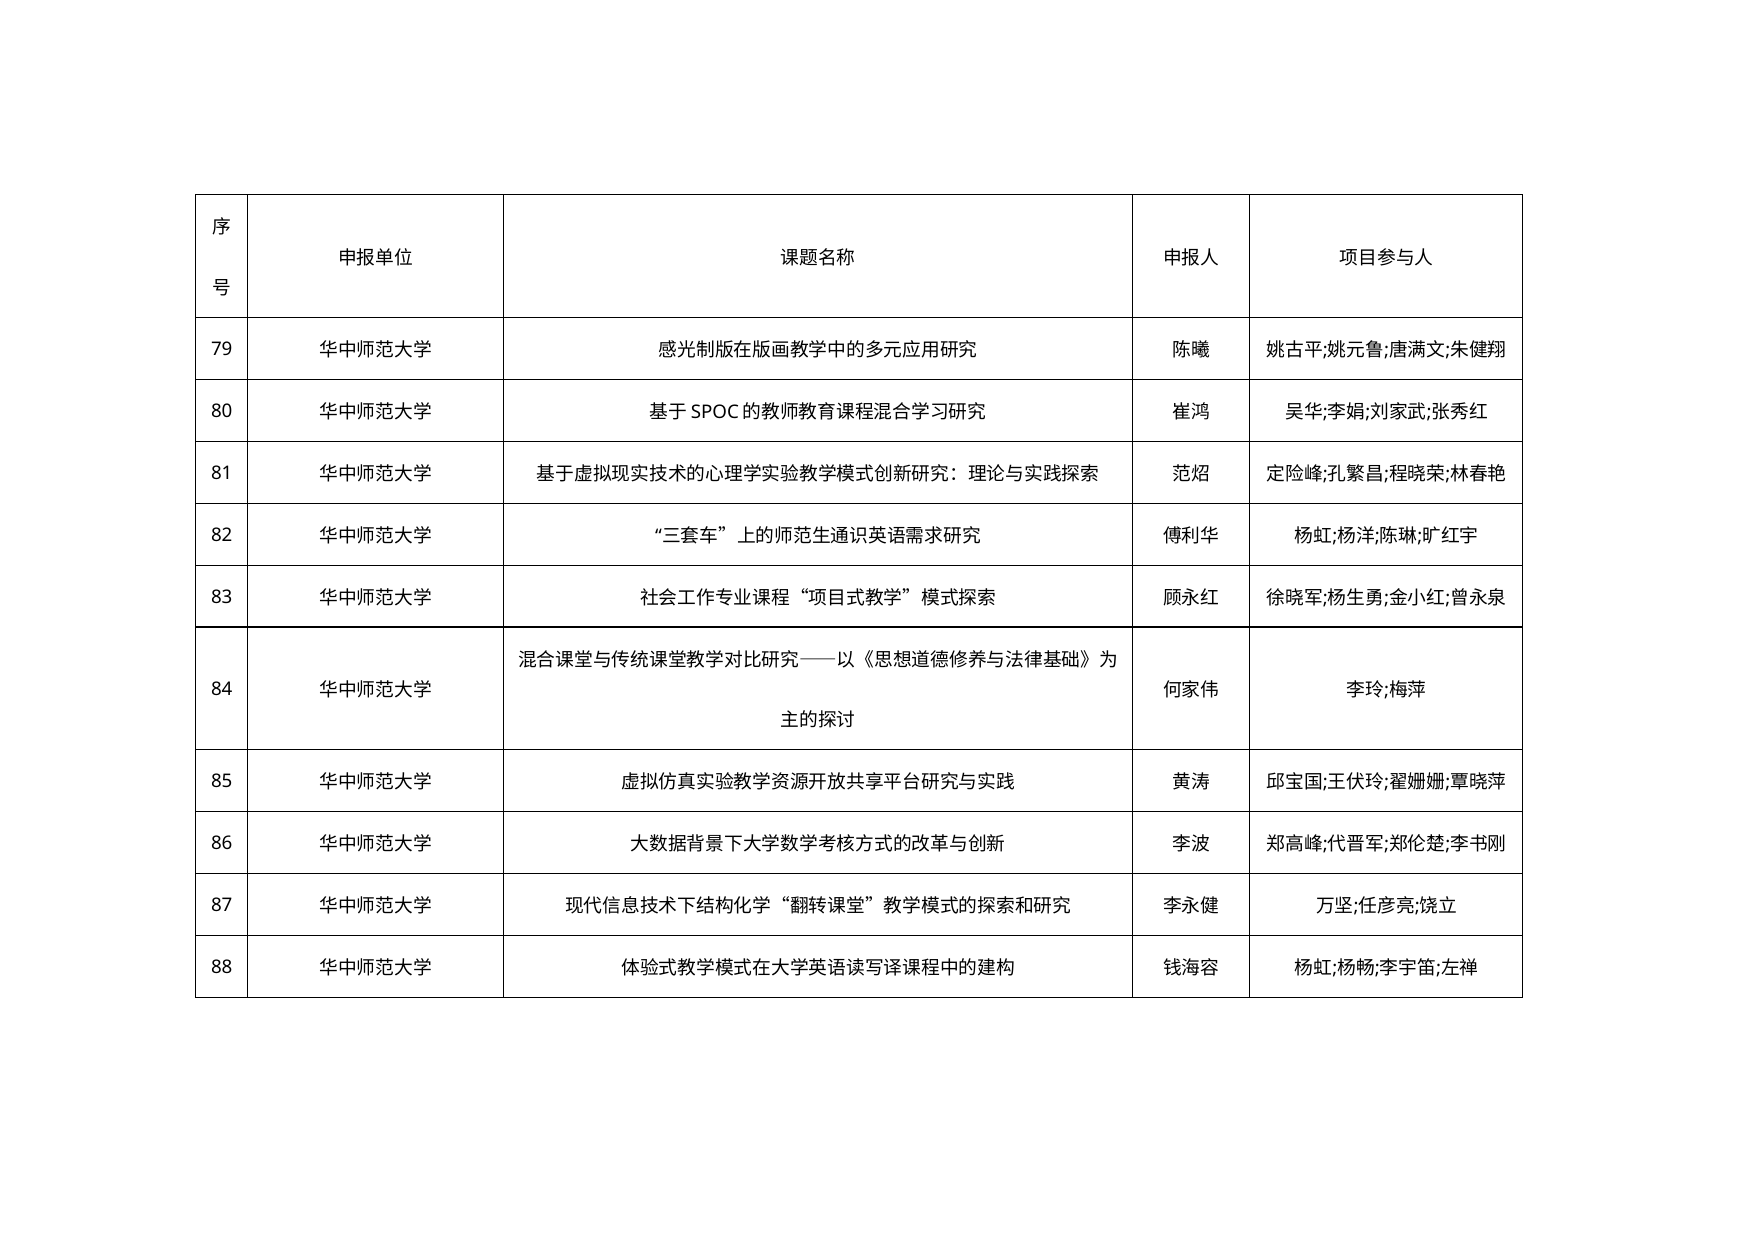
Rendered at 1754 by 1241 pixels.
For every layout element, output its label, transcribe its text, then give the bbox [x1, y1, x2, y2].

table_cell 姚古平;姚元鲁;唐满文;朱健翔 [1250, 318, 1522, 379]
table_cell 88 [196, 936, 247, 997]
table_cell 崔鸿 [1133, 380, 1249, 441]
table_cell 杨虹;杨畅;李宇笛;左禅 [1250, 936, 1522, 997]
table_cell 定险峰;孔繁昌;程晓荣;林春艳 [1250, 442, 1522, 503]
table_cell 85 [196, 750, 247, 811]
table_cell 郑高峰;代晋军;郑伦楚;李书刚 [1250, 812, 1522, 873]
table_cell “三套车”上的师范生通识英语需求研究 [504, 504, 1132, 564]
table_cell 何家伟 [1133, 628, 1249, 749]
table_cell 华中师范大学 [248, 504, 503, 564]
table_cell 李永健 [1133, 874, 1249, 935]
table_cell 86 [196, 812, 247, 873]
table_cell 82 [196, 504, 247, 564]
table_cell 感光制版在版画教学中的多元应用研究 [504, 318, 1132, 379]
table_cell 吴华;李娟;刘家武;张秀红 [1250, 380, 1522, 441]
table_cell 邱宝国;王伏玲;翟姗姗;覃晓萍 [1250, 750, 1522, 811]
table_header 申报人 [1133, 195, 1249, 317]
table_cell 基于虚拟现实技术的心理学实验教学模式创新研究：理论与实践探索 [504, 442, 1132, 503]
table_cell 华中师范大学 [248, 936, 503, 997]
table_cell 华中师范大学 [248, 874, 503, 935]
table_header 序号 [196, 195, 247, 317]
table_cell 杨虹;杨洋;陈琳;旷红宇 [1250, 504, 1522, 564]
table_cell 社会工作专业课程“项目式教学”模式探索 [504, 566, 1132, 626]
table_cell 李波 [1133, 812, 1249, 873]
table_cell 范炤 [1133, 442, 1249, 503]
table_cell 81 [196, 442, 247, 503]
table_cell 84 [196, 628, 247, 749]
table_cell 基于SPOC的教师教育课程混合学习研究 [504, 380, 1132, 441]
table_cell 华中师范大学 [248, 566, 503, 626]
table_cell 79 [196, 318, 247, 379]
table_cell 现代信息技术下结构化学“翻转课堂”教学模式的探索和研究 [504, 874, 1132, 935]
table_cell 钱海容 [1133, 936, 1249, 997]
table_cell 大数据背景下大学数学考核方式的改革与创新 [504, 812, 1132, 873]
table_cell 华中师范大学 [248, 318, 503, 379]
table_cell 华中师范大学 [248, 442, 503, 503]
table_cell 黄涛 [1133, 750, 1249, 811]
table_cell 陈曦 [1133, 318, 1249, 379]
table_cell 顾永红 [1133, 566, 1249, 626]
table_cell 混合课堂与传统课堂教学对比研究——以《思想道德修养与法律基础》为主的探讨 [504, 628, 1132, 749]
table_cell 华中师范大学 [248, 812, 503, 873]
table_cell 体验式教学模式在大学英语读写译课程中的建构 [504, 936, 1132, 997]
table_cell 傅利华 [1133, 504, 1249, 564]
table_cell 华中师范大学 [248, 628, 503, 749]
table_cell 华中师范大学 [248, 750, 503, 811]
table_cell 徐晓军;杨生勇;金小红;曾永泉 [1250, 566, 1522, 626]
table_header 申报单位 [248, 195, 503, 317]
table_cell 80 [196, 380, 247, 441]
table_cell 华中师范大学 [248, 380, 503, 441]
table_cell 李玲;梅萍 [1250, 628, 1522, 749]
table_cell 万坚;任彦亮;饶立 [1250, 874, 1522, 935]
table_cell 虚拟仿真实验教学资源开放共享平台研究与实践 [504, 750, 1132, 811]
table_cell 83 [196, 566, 247, 626]
table_header 项目参与人 [1250, 195, 1522, 317]
table_cell 87 [196, 874, 247, 935]
table_header 课题名称 [504, 195, 1132, 317]
